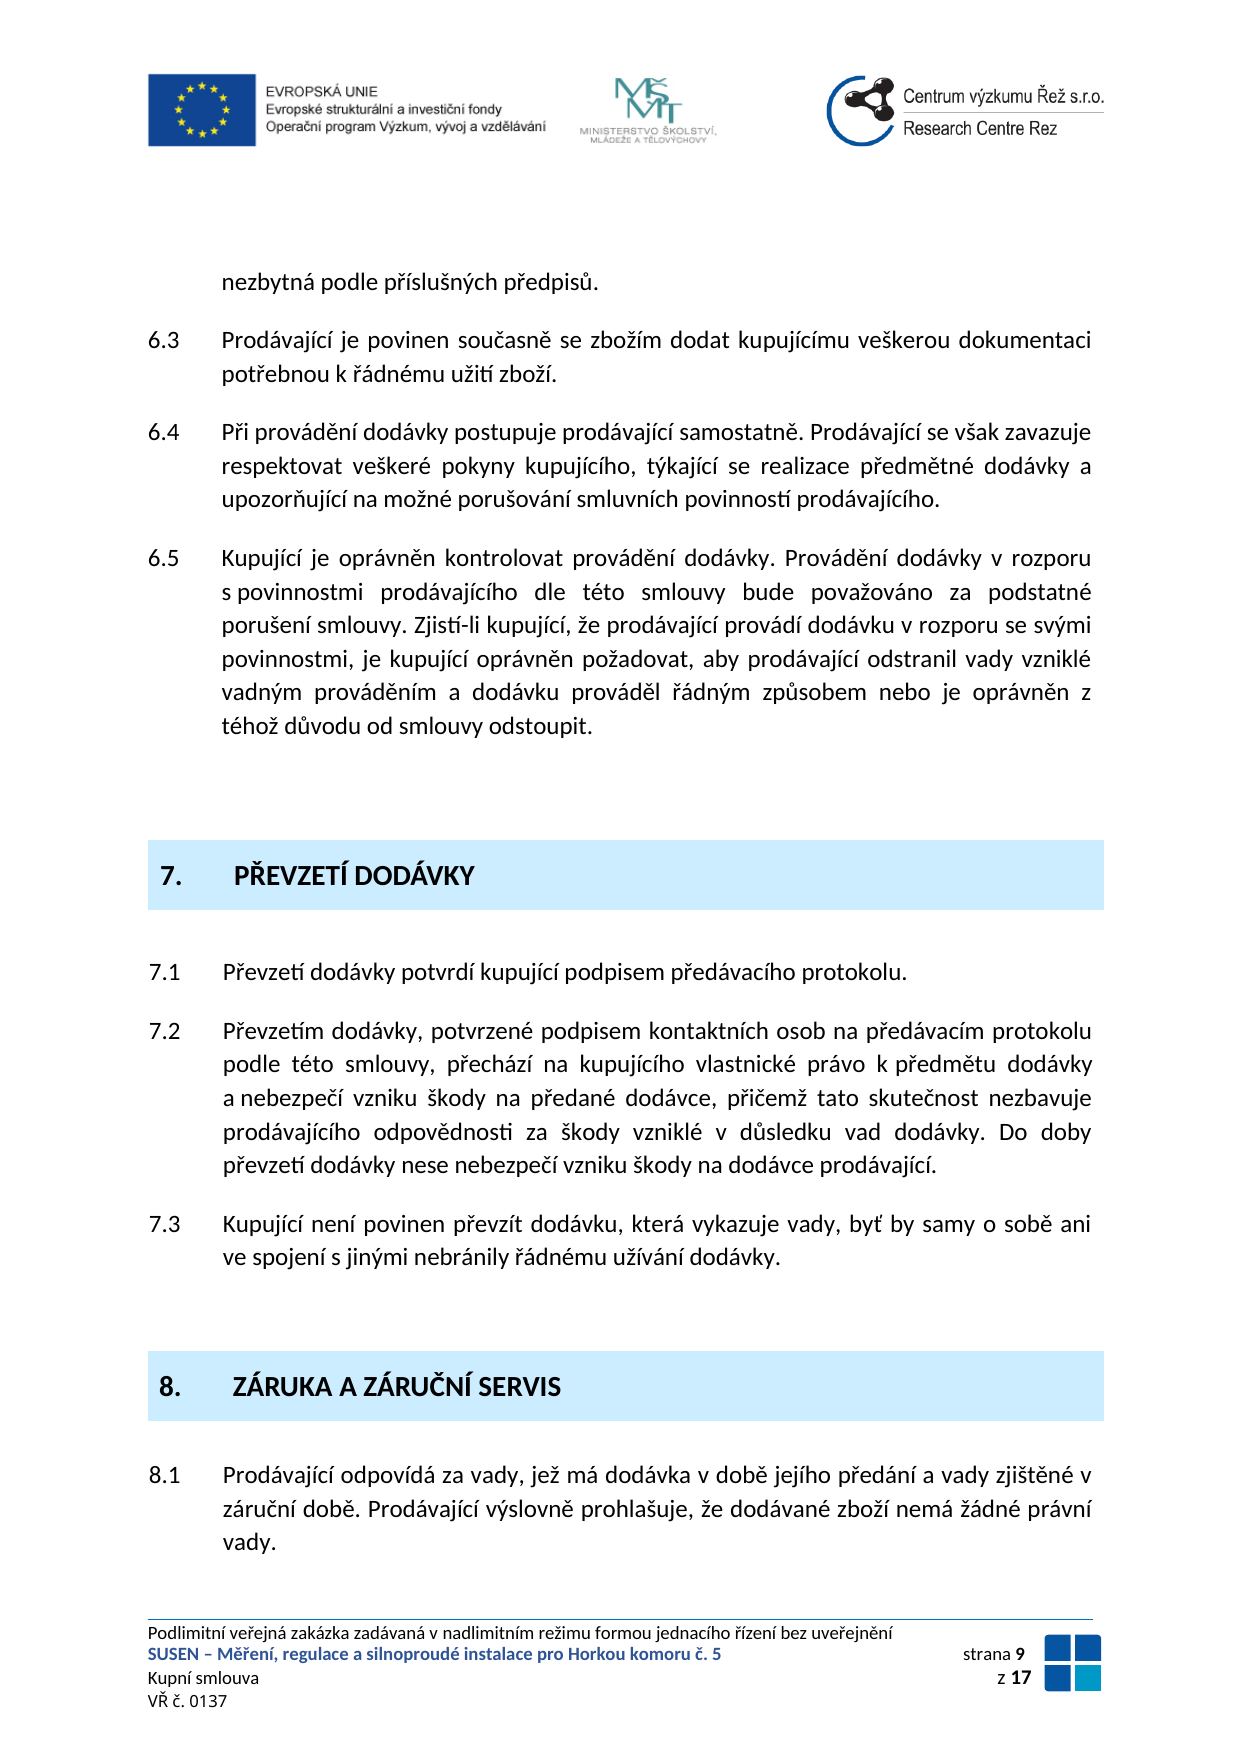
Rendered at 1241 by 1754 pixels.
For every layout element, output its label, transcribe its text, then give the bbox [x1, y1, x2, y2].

picture [821, 73, 1116, 148]
subtitle Prodávající odpovídá za vady, jež má dodávka v době jejího předání a vady zjištěné v záruční době. Prodávající výslovně prohlašuje, že dodávané zboží nemá žádné právní vady. [149, 1459, 1093, 1557]
subtitle Kupující není povinen převzít dodávku, která vykazuje vady, byť by samy o sobě ani ve spojení s jinými nebránily řádnému užívání dodávky. [149, 1208, 1093, 1272]
table_header ZÁRUKA A ZÁRUČNÍ SERVIS [148, 1351, 1104, 1421]
subtitle Prodávající je povinen současně se zbožím dodat kupujícímu veškerou dokumentaci potřebnou k řádnému užití zboží. [148, 324, 1093, 388]
subtitle Při provádění dodávky postupuje prodávající samostatně. Prodávající se však zavazuje respektovat veškeré pokyny kupujícího, týkající se realizace předmětné dodávky a upozorňující na možné porušování smluvních povinností prodávajícího. [148, 416, 1093, 514]
subtitle Převzetím dodávky, potvrzené podpisem kontaktních osob na předávacím protokolu podle této smlouvy, přechází na kupujícího vlastnické právo k předmětu dodávky a nebezpečí vzniku škody na předané dodávce, přičemž tato skutečnost nezbavuje prodávajícího odpovědnosti za škody vzniklé v důsledku vad dodávky. Do doby převzetí dodávky nese nebezpečí vzniku škody na dodávce prodávající. [149, 1015, 1093, 1180]
subtitle Kupující je oprávněn kontrolovat provádění dodávky. Provádění dodávky v rozporu s povinnostmi prodávajícího dle této smlouvy bude považováno za podstatné porušení smlouvy. Zjistí-li kupující, že prodávající provádí dodávku v rozporu se svými povinnostmi, je kupující oprávněn požadovat, aby prodávající odstranil vady vzniklé vadným prováděním a dodávku prováděl řádným způsobem nebo je oprávněn z téhož důvodu od smlouvy odstoupit. [148, 542, 1093, 740]
picture [146, 73, 718, 148]
subtitle Převzetí dodávky potvrdí kupující podpisem předávacího protokolu. [149, 956, 1093, 987]
table_header PŘEVZETÍ DODÁVKY [148, 840, 1104, 910]
